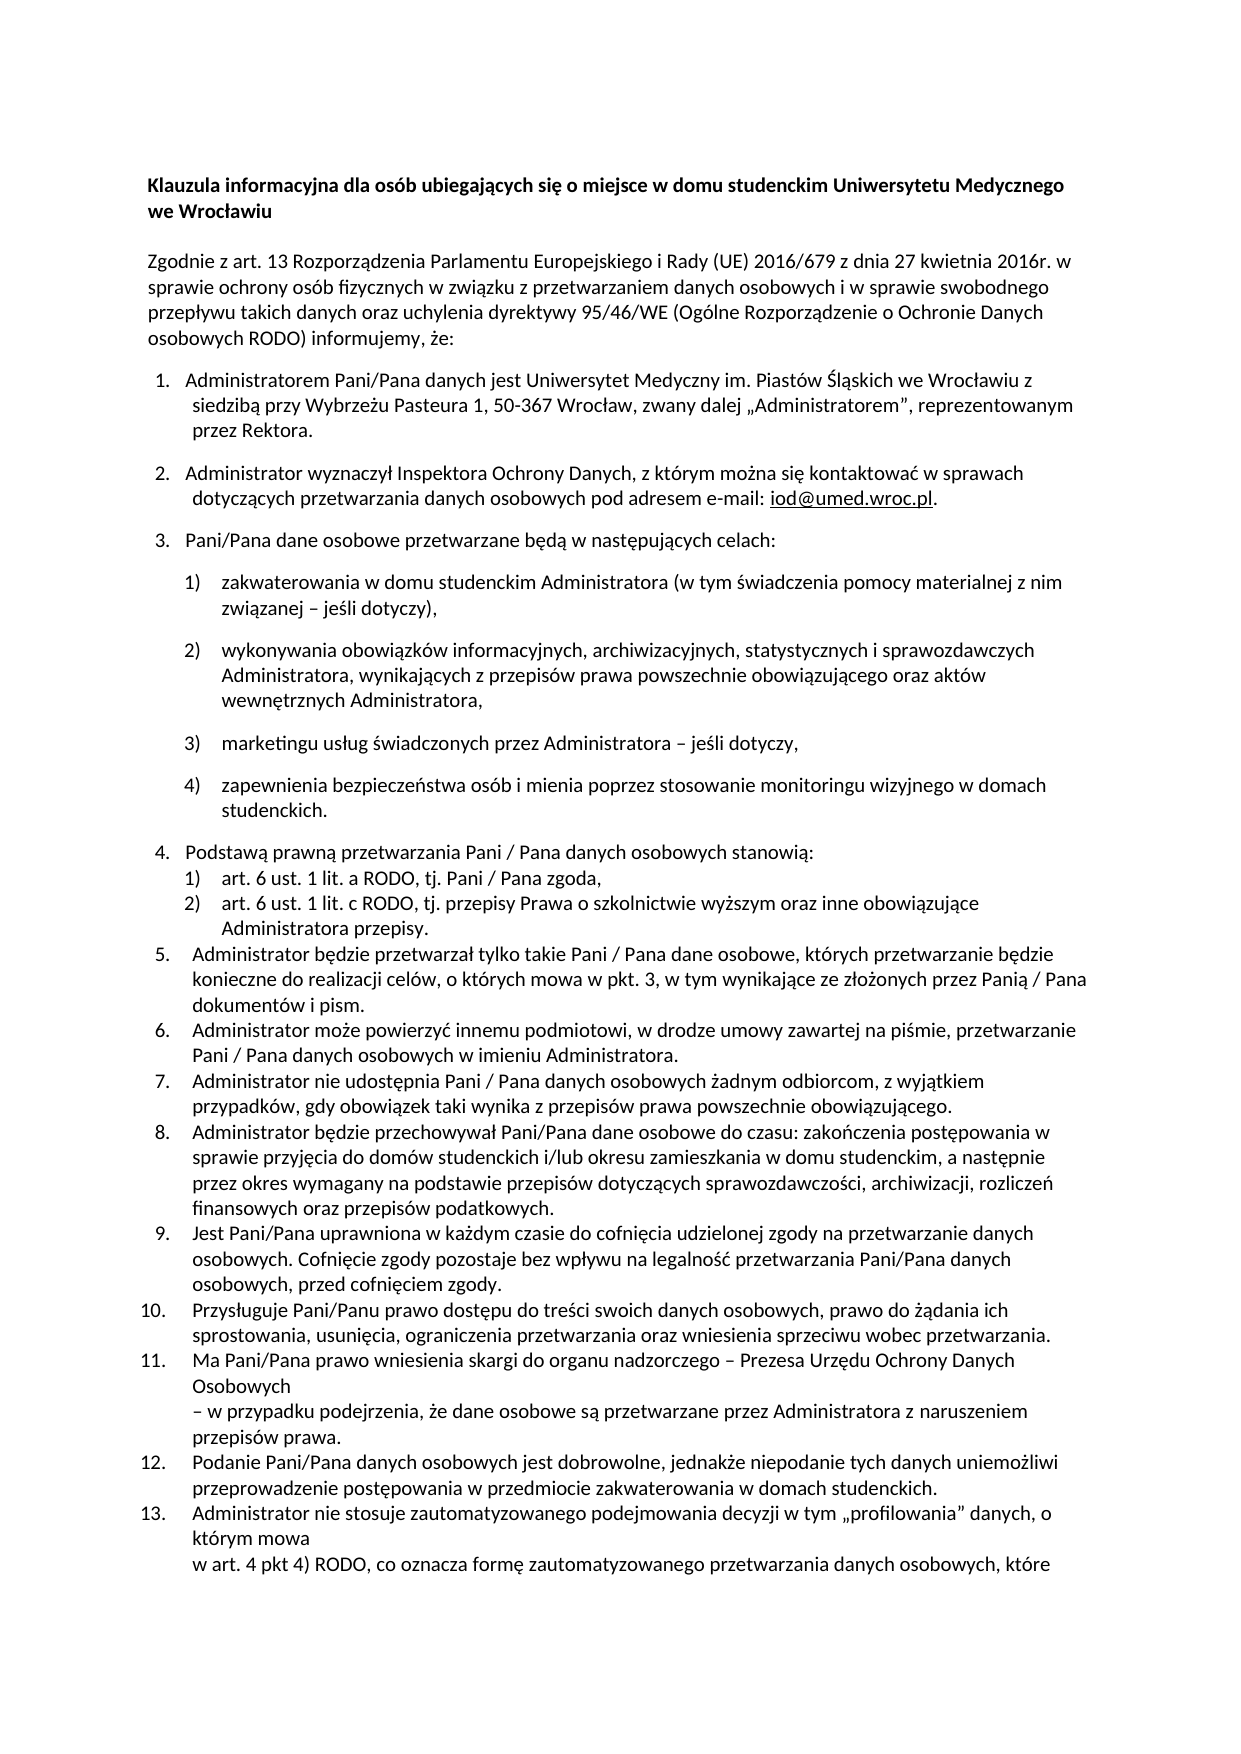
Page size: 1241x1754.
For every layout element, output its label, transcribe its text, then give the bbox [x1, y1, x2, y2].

list Ma Pani/Pana prawo wniesienia skargi do organu nadzorczego – Prezesa Urzędu Ochrony Danych Osobowych – w przypadku podejrzenia, że dane osobowe są przetwarzane przez Administratora z naruszeniem przepisów prawa. [140, 1348, 1093, 1449]
list Pani/Pana dane osobowe przetwarzane będą w następujących celach: [154, 527, 1093, 553]
list wykonywania obowiązków informacyjnych, archiwizacyjnych, statystycznych i sprawozdawczych Administratora, wynikających z przepisów prawa powszechnie obowiązującego oraz aktów wewnętrznych Administratora, [184, 637, 1093, 713]
list Administratorem Pani/Pana danych jest Uniwersytet Medyczny im. Piastów Śląskich we Wrocławiu z siedzibą przy Wybrzeżu Pasteura 1, 50-367 Wrocław, zwany dalej „Administratorem”, reprezentowanym przez Rektora. [154, 367, 1093, 443]
list Podstawą prawną przetwarzania Pani / Pana danych osobowych stanowią: [154, 839, 1093, 865]
list art. 6 ust. 1 lit. c RODO, tj. przepisy Prawa o szkolnictwie wyższym oraz inne obowiązujące Administratora przepisy. [184, 890, 1093, 941]
list zakwaterowania w domu studenckim Administratora (w tym świadczenia pomocy materialnej z nim związanej – jeśli dotyczy), [184, 569, 1093, 620]
list Jest Pani/Pana uprawniona w każdym czasie do cofnięcia udzielonej zgody na przetwarzanie danych osobowych. Cofnięcie zgody pozostaje bez wpływu na legalność przetwarzania Pani/Pana danych osobowych, przed cofnięciem zgody. [154, 1221, 1093, 1297]
list Podanie Pani/Pana danych osobowych jest dobrowolne, jednakże niepodanie tych danych uniemożliwi przeprowadzenie postępowania w przedmiocie zakwaterowania w domach studenckich. [140, 1449, 1093, 1500]
list Przysługuje Pani/Panu prawo dostępu do treści swoich danych osobowych, prawo do żądania ich sprostowania, usunięcia, ograniczenia przetwarzania oraz wniesienia sprzeciwu wobec przetwarzania. [140, 1297, 1093, 1348]
list art. 6 ust. 1 lit. a RODO, tj. Pani / Pana zgoda, [184, 865, 1093, 890]
text Klauzula informacyjna dla osób ubiegających się o miejsce w domu studenckim Uniwersytetu Medycznego we Wrocławiu [147, 173, 1093, 223]
list Administrator będzie przechowywał Pani/Pana dane osobowe do czasu: zakończenia postępowania w sprawie przyjęcia do domów studenckich i/lub okresu zamieszkania w domu studenckim, a następnie przez okres wymagany na podstawie przepisów dotyczących sprawozdawczości, archiwizacji, rozliczeń finansowych oraz przepisów podatkowych. [154, 1119, 1093, 1221]
list zapewnienia bezpieczeństwa osób i mienia poprzez stosowanie monitoringu wizyjnego w domach studenckich. [184, 772, 1093, 823]
list marketingu usług świadczonych przez Administratora – jeśli dotyczy, [184, 730, 1093, 755]
text Zgodnie z art. 13 Rozporządzenia Parlamentu Europejskiego i Rady (UE) 2016/679 z dnia 27 kwietnia 2016r. w sprawie ochrony osób fizycznych w związku z przetwarzaniem danych osobowych i w sprawie swobodnego przepływu takich danych oraz uchylenia dyrektywy 95/46/WE (Ogólne Rozporządzenie o Ochronie Danych osobowych RODO) informujemy, że: [147, 248, 1093, 350]
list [140, 1500, 1093, 1576]
list Administrator nie udostępnia Pani / Pana danych osobowych żadnym odbiorcom, z wyjątkiem przypadków, gdy obowiązek taki wynika z przepisów prawa powszechnie obowiązującego. [154, 1068, 1093, 1119]
list Administrator może powierzyć innemu podmiotowi, w drodze umowy zawartej na piśmie, przetwarzanie Pani / Pana danych osobowych w imieniu Administratora. [154, 1017, 1093, 1068]
list Administrator będzie przetwarzał tylko takie Pani / Pana dane osobowe, których przetwarzanie będzie konieczne do realizacji celów, o których mowa w pkt. 3, w tym wynikające ze złożonych przez Panią / Pana dokumentów i pism. [154, 941, 1093, 1017]
list Administrator wyznaczył Inspektora Ochrony Danych, z którym można się kontaktować w sprawach dotyczących przetwarzania danych osobowych pod adresem e-mail: iod@umed.wroc.pl. [154, 460, 1093, 511]
